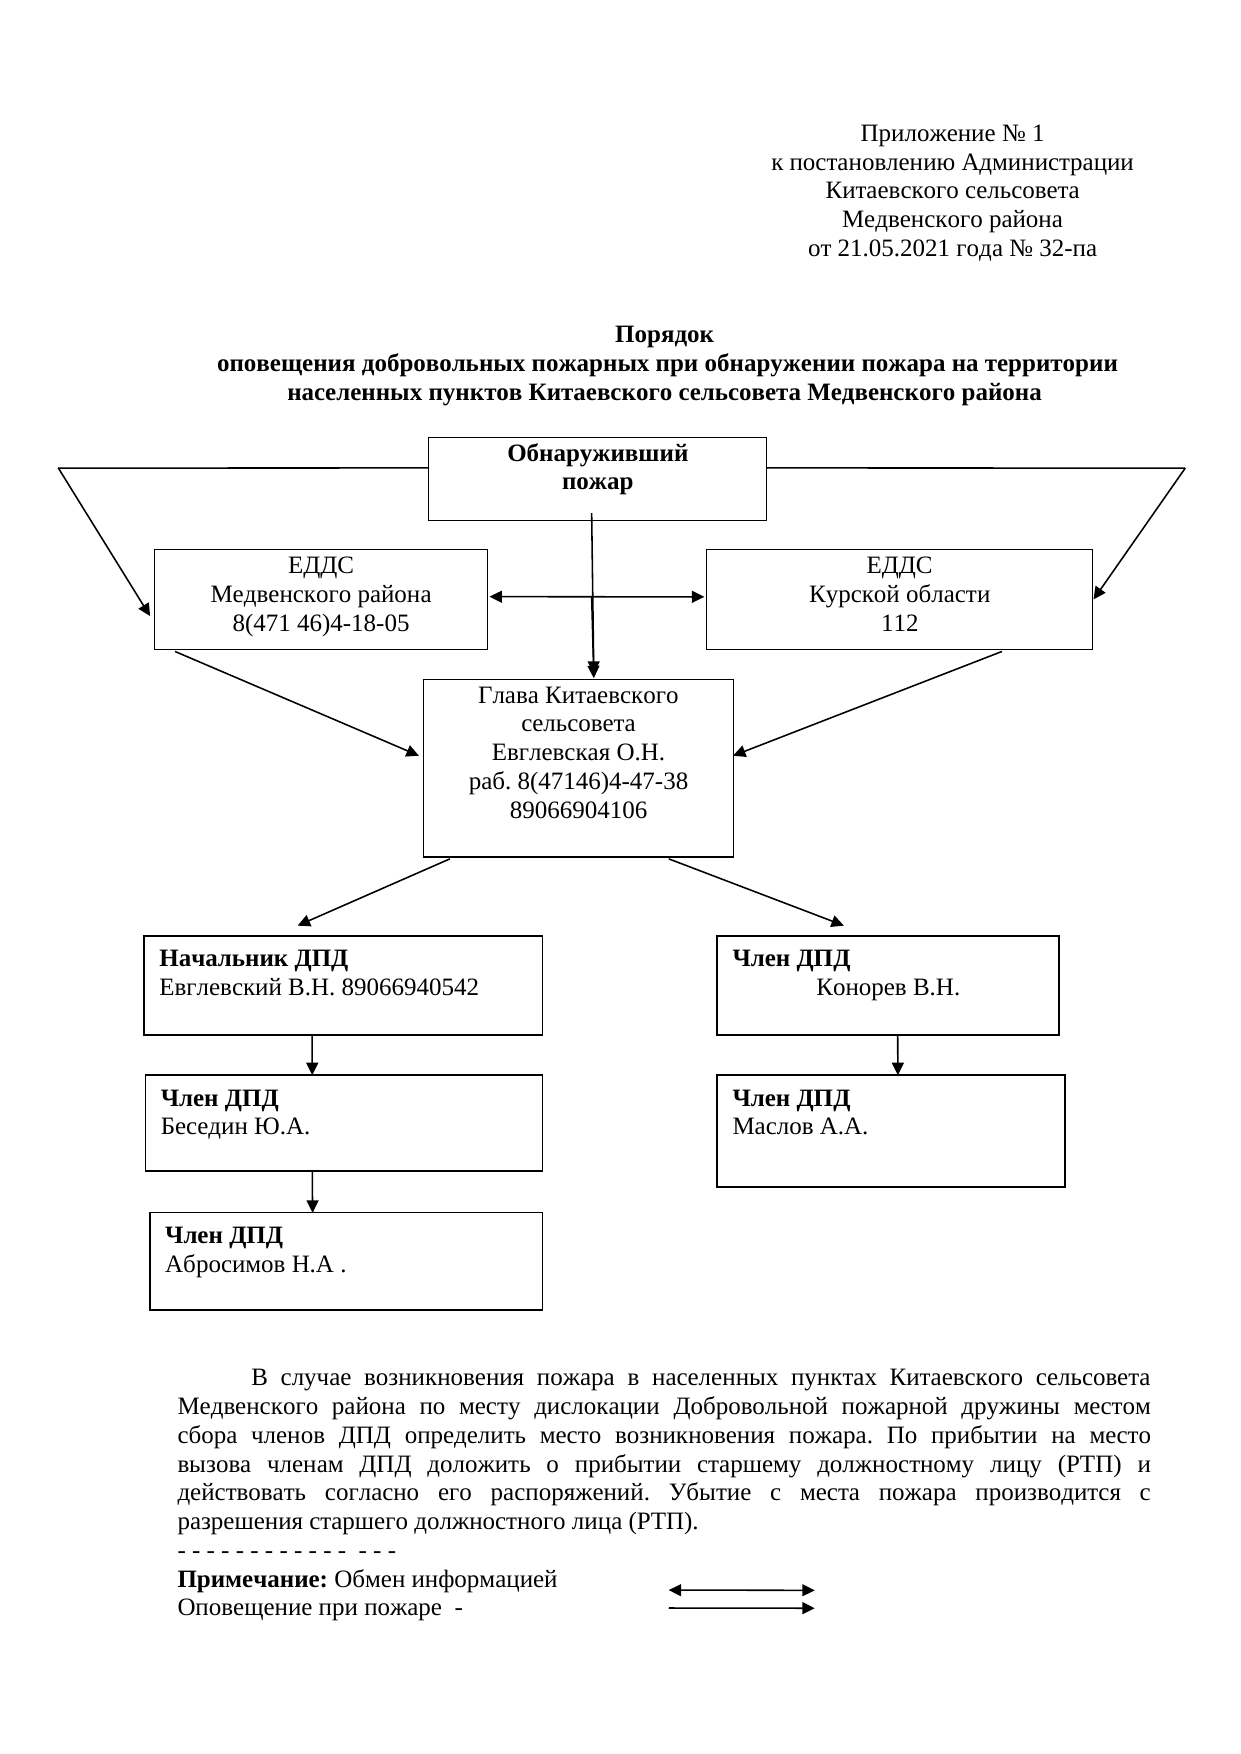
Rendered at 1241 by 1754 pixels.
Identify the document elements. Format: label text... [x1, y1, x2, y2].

table_header [488, 549, 592, 649]
table_header Глава Китаевского сельсовета Евглевская О.Н. раб. 8(47146)4-47-38 89066904106 [424, 680, 733, 856]
text Оповещение при пожаре - [177, 1592, 1152, 1621]
table_header Обнаруживший пожар [429, 438, 766, 520]
text оповещения добровольных пожарных при обнаружении пожара на территории населенных пунктов Китаевского сельсовета Медвенского района [177, 348, 1152, 406]
text Примечание: Обмен информацией [177, 1564, 1152, 1592]
text Порядок [177, 319, 1152, 348]
table_header ЕДДС Курской области 112 [707, 550, 1092, 649]
text к постановлению Администрации [753, 147, 1152, 176]
text В случае возникновения пожара в населенных пунктах Китаевского сельсовета Медвенского района по месту дислокации Добровольной пожарной дружины местом сбора членов ДПД определить место возникновения пожара. По прибытии на место вызова членам ДПД доложить о прибытии старшему должностному лицу (РТП) и действовать согласно его распоряжений. Убытие с места пожара производится с разрешения старшего должностного лица (РТП). [177, 1362, 1152, 1535]
table_header [593, 549, 706, 649]
text - - - - - - - - - - - - - - - [177, 1535, 1152, 1564]
text от 21.05.2021 года № 32-па [753, 233, 1152, 262]
text Китаевского сельсовета [753, 176, 1152, 204]
text Медвенского района [753, 204, 1152, 233]
table_header ЕДДС Медвенского района 8(471 46)4-18-05 [155, 550, 487, 649]
text Приложение № 1 [753, 118, 1152, 147]
